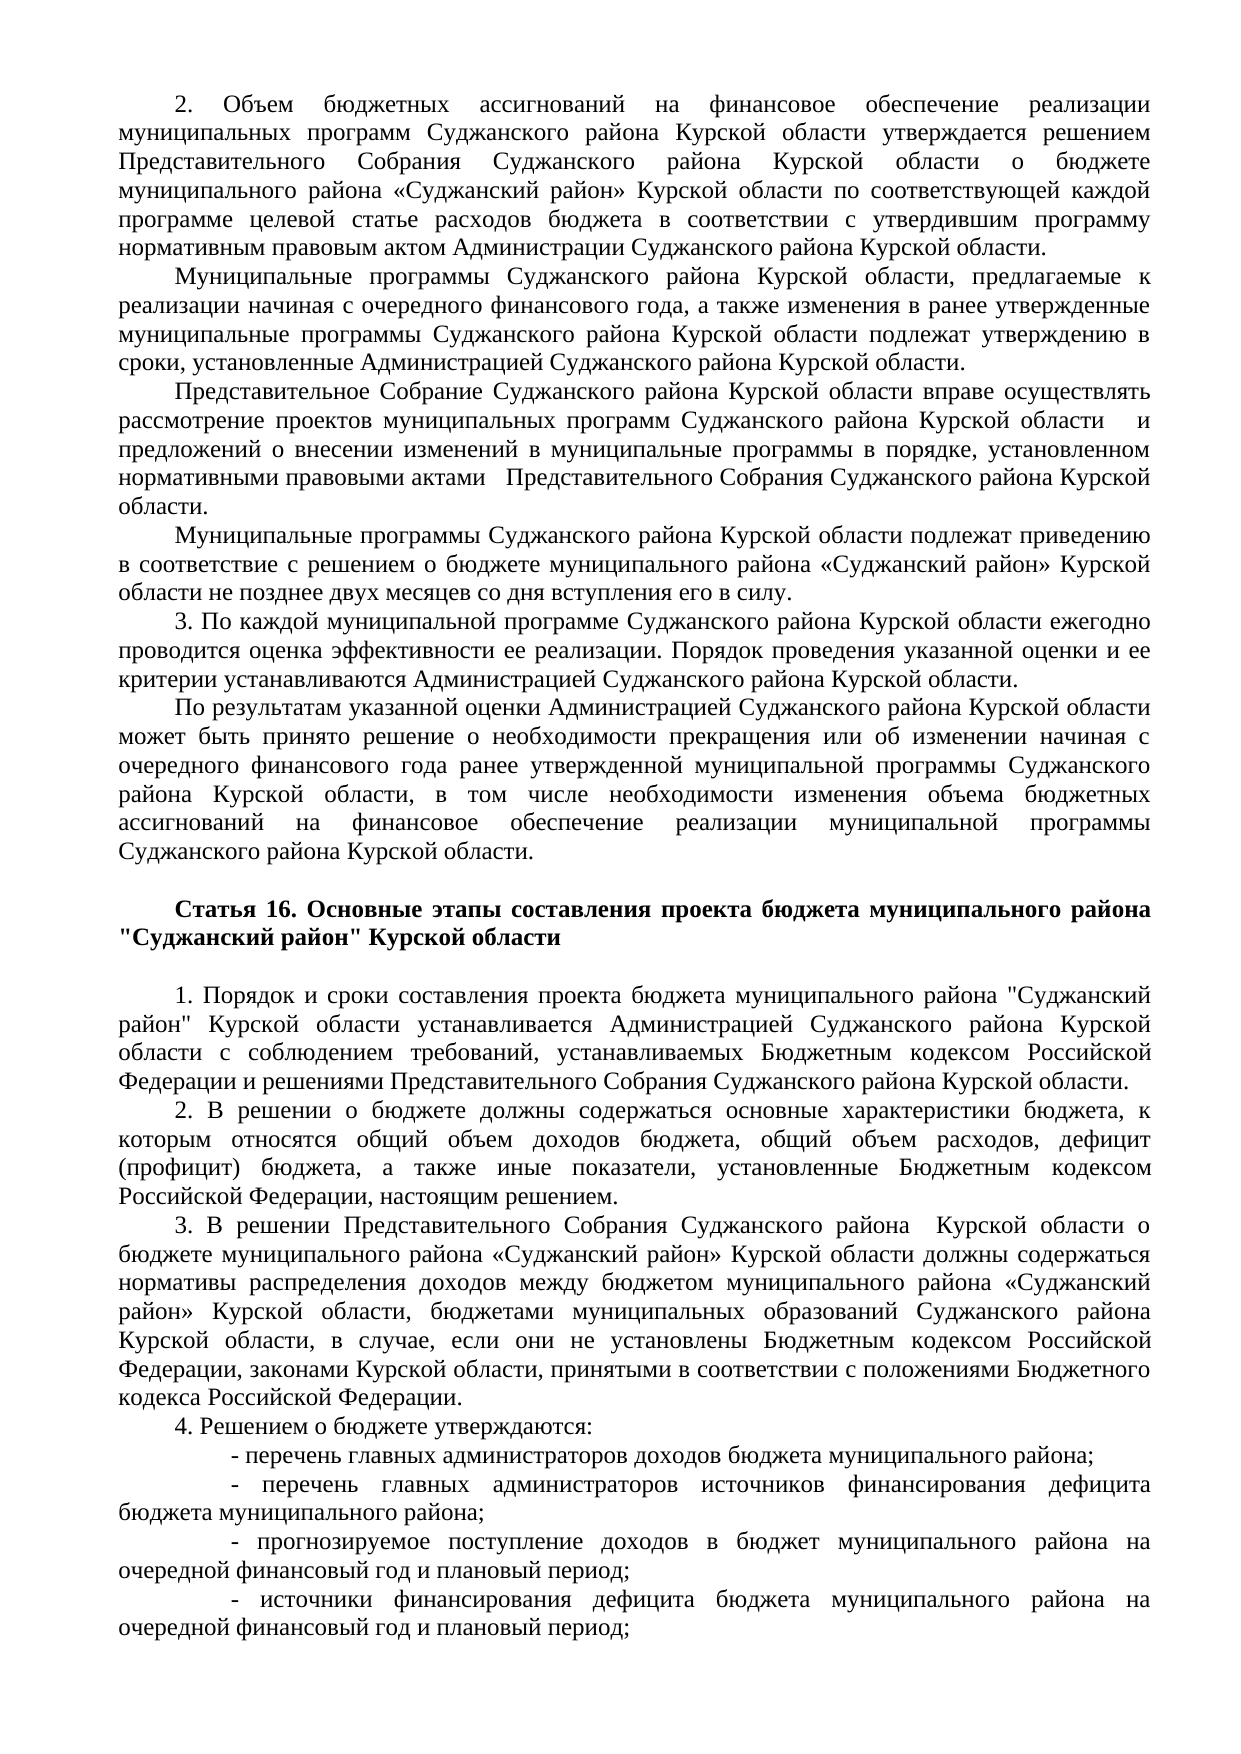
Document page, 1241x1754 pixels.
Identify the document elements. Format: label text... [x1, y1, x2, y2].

text По результатам указанной оценки Администрацией Суджанского района Курской области может быть принято решение о необходимости прекращения или об изменении начиная с очередного финансового года ранее утвержденной муниципальной программы Суджанского района Курской области, в том числе необходимости изменения объема бюджетных ассигнований на финансовое обеспечение реализации муниципальной программы Суджанского района Курской области. [118, 692, 1152, 865]
title - перечень главных администраторов источников финансирования дефицита бюджета муниципального района; [118, 1469, 1152, 1526]
text 1. Порядок и сроки составления проекта бюджета муниципального района "Суджанский район" Курской области устанавливается Администрацией Суджанского района Курской области с соблюдением требований, устанавливаемых Бюджетным кодексом Российской Федерации и решениями Представительного Собрания Суджанского района Курской области. [118, 980, 1152, 1095]
title - источники финансирования дефицита бюджета муниципального района на очередной финансовый год и плановый период; [118, 1584, 1152, 1641]
text 3. По каждой муниципальной программе Суджанского района Курской области ежегодно проводится оценка эффективности ее реализации. Порядок проведения указанной оценки и ее критерии устанавливаются Администрацией Суджанского района Курской области. [118, 606, 1152, 692]
text 2. Объем бюджетных ассигнований на финансовое обеспечение реализации муниципальных программ Суджанского района Курской области утверждается решением Представительного Собрания Суджанского района Курской области о бюджете муниципального района «Суджанский район» Курской области по соответствующей каждой программе целевой статье расходов бюджета в соответствии с утвердившим программу нормативным правовым актом Администрации Суджанского района Курской области. [118, 89, 1152, 261]
title 4. Решением о бюджете утверждаются: [118, 1411, 1152, 1440]
title - перечень главных администраторов доходов бюджета муниципального района; [118, 1440, 1152, 1469]
text Муниципальные программы Суджанского района Курской области подлежат приведению в соответствие с решением о бюджете муниципального района «Суджанский район» Курской области не позднее двух месяцев со дня вступления его в силу. [118, 520, 1152, 606]
text 3. В решении Представительного Собрания Суджанского района Курской области о бюджете муниципального района «Суджанский район» Курской области должны содержаться нормативы распределения доходов между бюджетом муниципального района «Суджанский район» Курской области, бюджетами муниципальных образований Суджанского района Курской области, в случае, если они не установлены Бюджетным кодексом Российской Федерации, законами Курской области, принятыми в соответствии с положениями Бюджетного кодекса Российской Федерации. [118, 1210, 1152, 1411]
text Статья 16. Основные этапы составления проекта бюджета муниципального района "Суджанский район" Курской области [118, 894, 1152, 951]
title - прогнозируемое поступление доходов в бюджет муниципального района на очередной финансовый год и плановый период; [118, 1526, 1152, 1584]
text Муниципальные программы Суджанского района Курской области, предлагаемые к реализации начиная с очередного финансового года, а также изменения в ранее утвержденные муниципальные программы Суджанского района Курской области подлежат утверждению в сроки, установленные Администрацией Суджанского района Курской области. [118, 261, 1152, 376]
text Представительное Собрание Суджанского района Курской области вправе осуществлять рассмотрение проектов муниципальных программ Суджанского района Курской области и предложений о внесении изменений в муниципальные программы в порядке, установленном нормативными правовыми актами Представительного Собрания Суджанского района Курской области. [118, 376, 1152, 520]
text 2. В решении о бюджете должны содержаться основные характеристики бюджета, к которым относятся общий объем доходов бюджета, общий объем расходов, дефицит (профицит) бюджета, а также иные показатели, установленные Бюджетным кодексом Российской Федерации, настоящим решением. [118, 1095, 1152, 1210]
